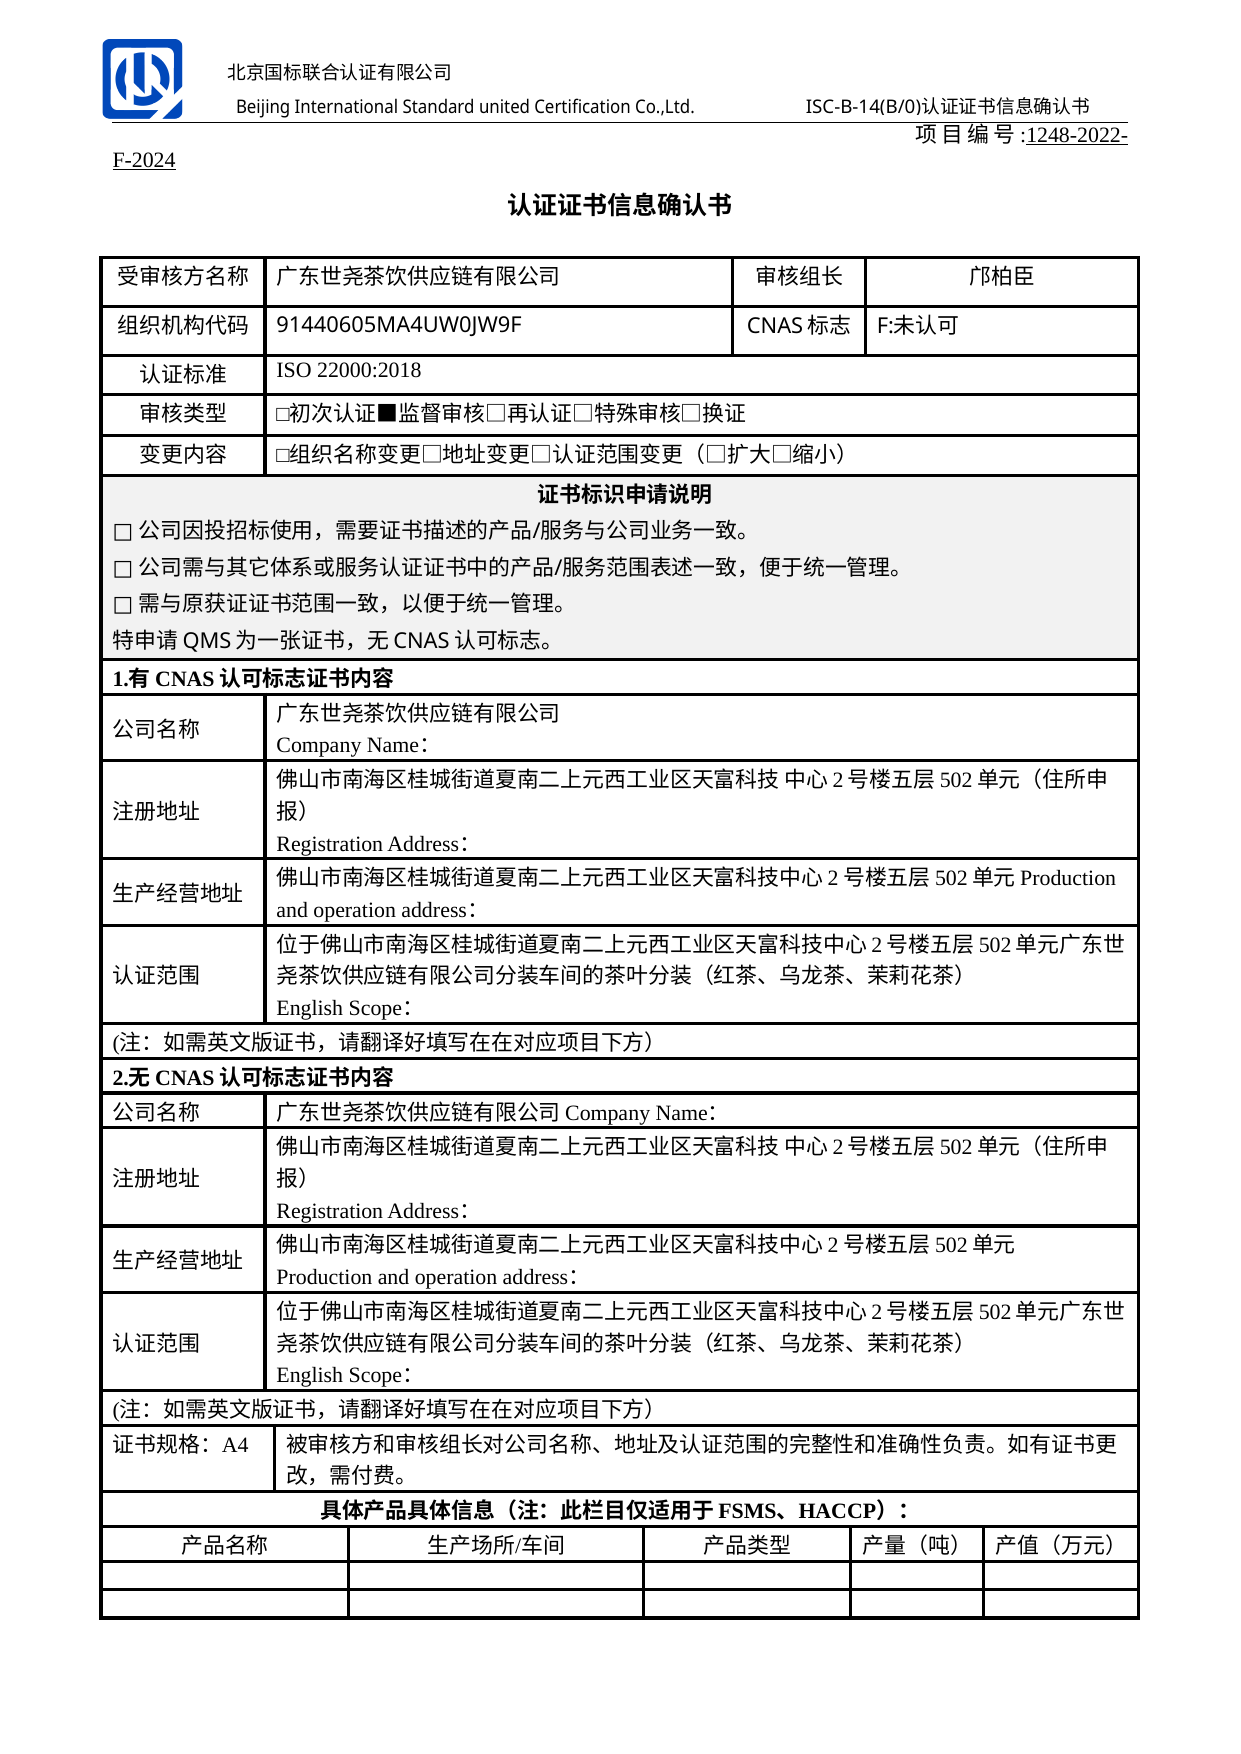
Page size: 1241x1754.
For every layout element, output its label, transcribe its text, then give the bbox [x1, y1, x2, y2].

table_cell 注册地址 [103, 762, 263, 857]
table_cell 佛山市南海区桂城街道夏南二上元西工业区天富科技中心2号楼五层502单元Production and operation address： [267, 860, 1137, 924]
table_cell 产品名称 [103, 1528, 347, 1560]
table_cell 证书标识申请说明 □ 公司因投招标使用，需要证书描述的产品/服务与公司业务一致。 □ 公司需与其它体系或服务认证证书中的产品/服务范围表述一致，便于统一管理。 □ 需与原获证证书范围一致，以便于统一管理。 特申请QMS为一张证书，无CNAS认可标志。 [103, 477, 1137, 658]
table_cell 公司名称 [103, 696, 263, 759]
table_cell □初次认证■监督审核□再认证□特殊审核□换证 [267, 396, 1137, 433]
table_cell (注：如需英文版证书，请翻译好填写在在对应项目下方） [103, 1392, 1137, 1424]
table_cell 证书规格：A4 [103, 1427, 273, 1490]
text 项目编号:1248-2022-F-2024 [112, 123, 1128, 173]
table_cell 位于佛山市南海区桂城街道夏南二上元西工业区天富科技中心2号楼五层502单元广东世尧茶饮供应链有限公司分装车间的茶叶分装（红茶、乌龙茶、茉莉花茶） English Scope： [267, 1294, 1137, 1389]
table_cell [103, 1591, 347, 1616]
table_cell 认证标准 [103, 357, 263, 393]
table_cell ISO 22000:2018 [267, 357, 1137, 393]
table_cell 产量（吨） [852, 1528, 982, 1560]
table_cell [645, 1591, 849, 1616]
picture [102, 39, 183, 119]
table_cell 1.有CNAS认可标志证书内容 [103, 661, 1137, 693]
table_cell [350, 1563, 642, 1588]
table_cell (注：如需英文版证书，请翻译好填写在在对应项目下方） [103, 1025, 1137, 1057]
table_cell 广东世尧茶饮供应链有限公司Company Name： [267, 1095, 1137, 1126]
table_header 邝柏臣 [867, 259, 1137, 305]
table_cell CNAS标志 [734, 308, 864, 354]
table_cell [985, 1563, 1137, 1588]
table_cell [645, 1563, 849, 1588]
table_cell 产值（万元） [985, 1528, 1137, 1560]
table_cell 组织机构代码 [103, 308, 263, 354]
table_cell 佛山市南海区桂城街道夏南二上元西工业区天富科技中心2号楼五层502单元 Production and operation address： [267, 1228, 1137, 1291]
table_cell F:未认可 [867, 308, 1137, 354]
table_cell [985, 1591, 1137, 1616]
table_cell 产品类型 [645, 1528, 849, 1560]
table_cell 审核类型 [103, 396, 263, 433]
table_cell 变更内容 [103, 437, 263, 474]
table_cell 认证范围 [103, 1294, 263, 1389]
table_cell 认证范围 [103, 927, 263, 1022]
table_cell [350, 1591, 642, 1616]
table_cell 被审核方和审核组长对公司名称、地址及认证范围的完整性和准确性负责。如有证书更改，需付费。 [276, 1427, 1137, 1490]
table_cell [103, 1563, 347, 1588]
table_header 审核组长 [734, 259, 864, 305]
table_cell 注册地址 [103, 1129, 263, 1224]
table_cell □组织名称变更□地址变更□认证范围变更（□扩大□缩小） [267, 437, 1137, 474]
table_cell 广东世尧茶饮供应链有限公司 Company Name： [267, 696, 1137, 759]
table_cell 生产场所/车间 [350, 1528, 642, 1560]
table_cell 生产经营地址 [103, 860, 263, 924]
table_cell 位于佛山市南海区桂城街道夏南二上元西工业区天富科技中心2号楼五层502单元广东世尧茶饮供应链有限公司分装车间的茶叶分装（红茶、乌龙茶、茉莉花茶） English Scope： [267, 927, 1137, 1022]
table_cell [852, 1591, 982, 1616]
table_cell [852, 1563, 982, 1588]
table_cell 生产经营地址 [103, 1228, 263, 1291]
table_cell 2.无CNAS认可标志证书内容 [103, 1060, 1137, 1091]
table_cell 佛山市南海区桂城街道夏南二上元西工业区天富科技 中心2号楼五层502单元（住所申报） Registration Address： [267, 1129, 1137, 1224]
table_cell 具体产品具体信息（注：此栏目仅适用于FSMS、HACCP）： [103, 1493, 1137, 1525]
table_cell 佛山市南海区桂城街道夏南二上元西工业区天富科技 中心2号楼五层502单元（住所申报） Registration Address： [267, 762, 1137, 857]
table_cell 公司名称 [103, 1095, 263, 1126]
table_cell 91440605MA4UW0JW9F [267, 308, 731, 354]
table_header 受审核方名称 [103, 259, 263, 305]
text 认证证书信息确认书 [112, 185, 1128, 222]
table_header 广东世尧茶饮供应链有限公司 [267, 259, 731, 305]
